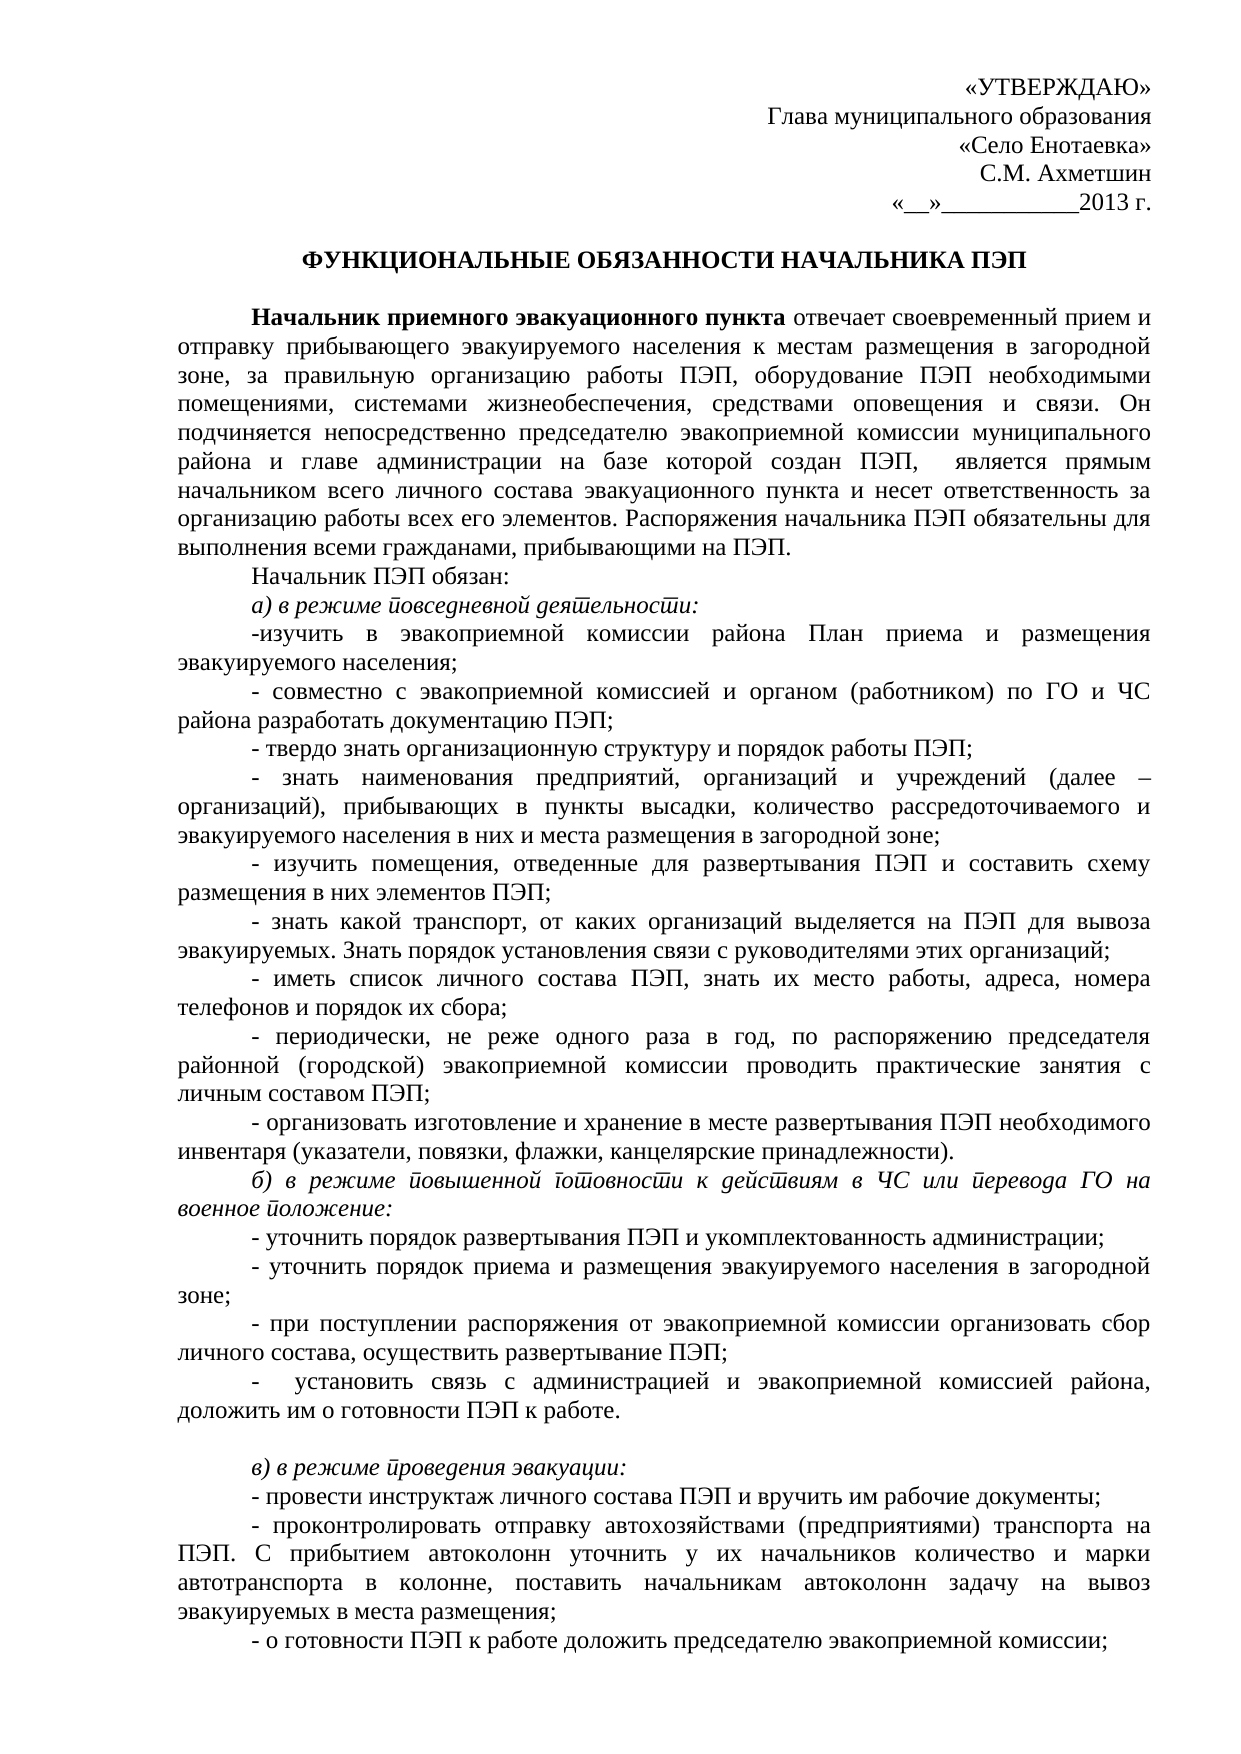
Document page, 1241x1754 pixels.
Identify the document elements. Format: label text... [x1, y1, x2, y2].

text - иметь список личного состава ПЭП, знать их место работы, адреса, номера телефонов и порядок их сбора; [177, 963, 1152, 1021]
text - организовать изготовление и хранение в месте развертывания ПЭП необходимого инвентаря (указатели, повязки, флажки, канцелярские принадлежности). [177, 1107, 1152, 1165]
text - совместно с эвакоприемной комиссией и органом (работником) по ГО и ЧС района разработать документацию ПЭП; [177, 676, 1152, 733]
text -изучить в эвакоприемной комиссии района План приема и размещения эвакуируемого населения; [177, 618, 1152, 676]
text - провести инструктаж личного состава ПЭП и вручить им рабочие документы; [177, 1481, 1152, 1510]
text ФУНКЦИОНАЛЬНЫЕ ОБЯЗАННОСТИ НАЧАЛЬНИКА ПЭП [177, 245, 1152, 273]
text - изучить помещения, отведенные для развертывания ПЭП и составить схему размещения в них элементов ПЭП; [177, 848, 1152, 906]
text - установить связь с администрацией и эвакоприемной комиссией района, доложить им о готовности ПЭП к работе. [177, 1366, 1152, 1423]
text - твердо знать организационную структуру и порядок работы ПЭП; [177, 733, 1152, 762]
text Глава муниципального образования [177, 101, 1152, 130]
text - проконтролировать отправку автохозяйствами (предприятиями) транспорта на ПЭП. С прибытием автоколонн уточнить у их начальников количество и марки автотранспорта в колонне, поставить начальникам автоколонн задачу на вывоз эвакуируемых в места размещения; [177, 1510, 1152, 1625]
text а) в режиме повседневной деятельности: [177, 590, 1152, 618]
text - уточнить порядок развертывания ПЭП и укомплектованность администрации; [177, 1222, 1152, 1251]
text - знать какой транспорт, от каких организаций выделяется на ПЭП для вывоза эвакуируемых. Знать порядок установления связи с руководителями этих организаций; [177, 906, 1152, 963]
text - уточнить порядок приема и размещения эвакуируемого населения в загородной зоне; [177, 1251, 1152, 1308]
text - о готовности ПЭП к работе доложить председателю эвакоприемной комиссии; [177, 1625, 1152, 1653]
text - периодически, не реже одного раза в год, по распоряжению председателя районной (городской) эвакоприемной комиссии проводить практические занятия с личным составом ПЭП; [177, 1021, 1152, 1107]
text Начальник приемного эвакуационного пункта отвечает своевременный прием и отправку прибывающего эвакуируемого населения к местам размещения в загородной зоне, за правильную организацию работы ПЭП, оборудование ПЭП необходимыми помещениями, системами жизнеобеспечения, средствами оповещения и связи. Он подчиняется непосредственно председателю эвакоприемной комиссии муниципального района и главе администрации на базе которой создан ПЭП, является прямым начальником всего личного состава эвакуационного пункта и несет ответственность за организацию работы всех его элементов. Распоряжения начальника ПЭП обязательны для выполнения всеми гражданами, прибывающими на ПЭП. [177, 302, 1152, 561]
text Начальник ПЭП обязан: [177, 561, 1152, 590]
text С.М. Ахметшин [177, 158, 1152, 187]
text - при поступлении распоряжения от эвакоприемной комиссии организовать сбор личного состава, осуществить развертывание ПЭП; [177, 1308, 1152, 1366]
text «УТВЕРЖДАЮ» [177, 72, 1152, 101]
text «__»___________2013 г. [177, 187, 1152, 216]
text б) в режиме повышенной готовности к действиям в ЧС или перевода ГО на военное положение: [177, 1165, 1152, 1222]
text в) в режиме проведения эвакуации: [177, 1452, 1152, 1481]
text - знать наименования предприятий, организаций и учреждений (далее – организаций), прибывающих в пункты высадки, количество рассредоточиваемого и эвакуируемого населения в них и места размещения в загородной зоне; [177, 762, 1152, 848]
text «Село Енотаевка» [177, 130, 1152, 158]
